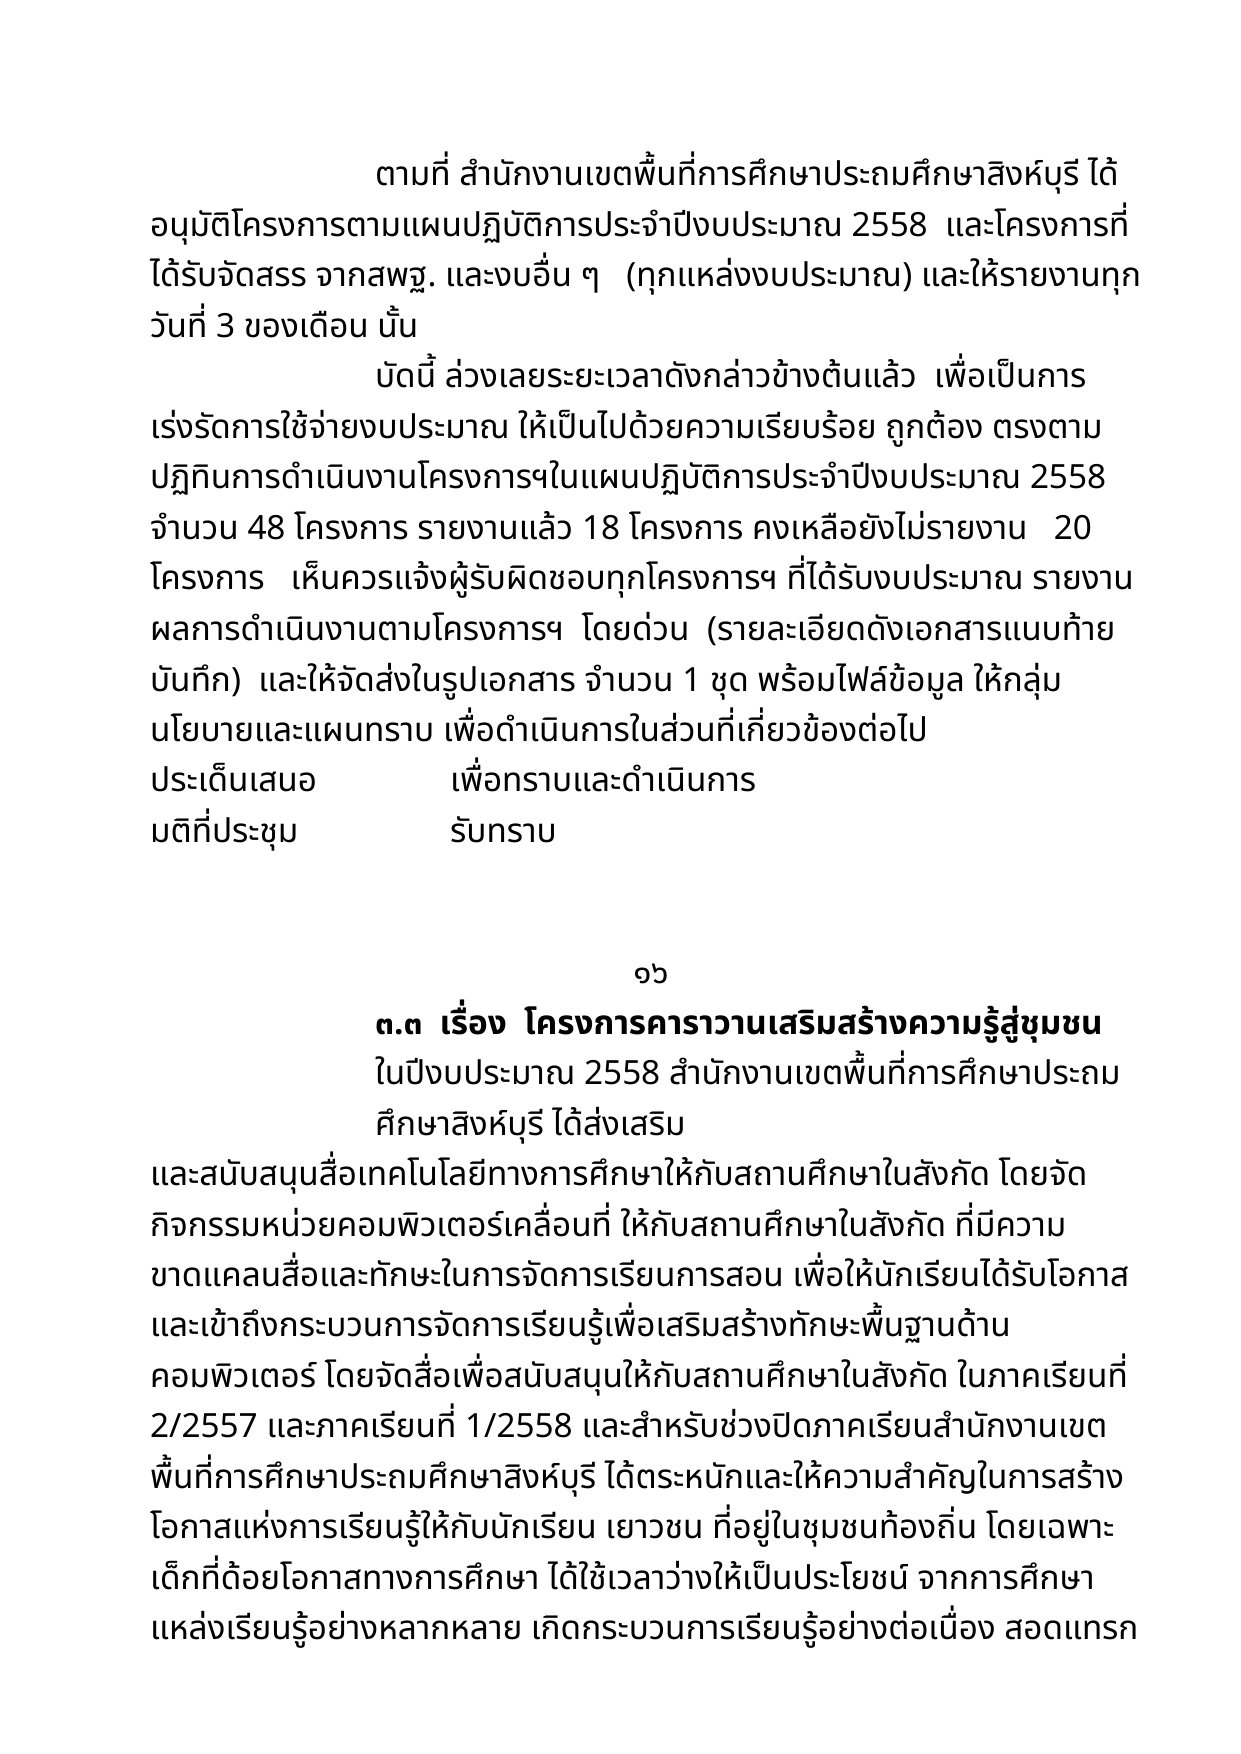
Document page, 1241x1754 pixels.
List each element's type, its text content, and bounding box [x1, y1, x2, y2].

text บัดนี้ ล่วงเลยระยะเวลาดังกล่าวข้างต้นแล้ว เพื่อเป็นการเร่งรัดการใช้จ่ายงบประมาณ ให้เป็นไปด้วยความเรียบร้อย ถูกต้อง ตรงตามปฏิทินการดำเนินงานโครงการฯในแผนปฏิบัติการประจำปีงบประมาณ 2558 จำนวน 48 โครงการ รายงานแล้ว 18 โครงการ คงเหลือยังไม่รายงาน 20 โครงการ เห็นควรแจ้งผู้รับผิดชอบทุกโครงการฯ ที่ได้รับงบประมาณ รายงานผลการดำเนินงานตามโครงการฯ โดยด่วน (รายละเอียดดังเอกสารแนบท้ายบันทึก) และให้จัดส่งในรูปเอกสาร จำนวน 1 ชุด พร้อมไฟล์ข้อมูล ให้กลุ่มนโยบายและแผนทราบ เพื่อดำเนินการในส่วนที่เกี่ยวข้องต่อไป [150, 352, 1157, 756]
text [150, 1150, 1152, 1654]
text ในปีงบประมาณ 2558 สำนักงานเขตพื้นที่การศึกษาประถมศึกษาสิงห์บุรี ได้ส่งเสริม [375, 1049, 1152, 1150]
text ๑๖ [150, 948, 1152, 998]
text ประเด็นเสนอ เพื่อทราบและดำเนินการ [150, 756, 1152, 807]
text ตามที่ สำนักงานเขตพื้นที่การศึกษาประถมศึกษาสิงห์บุรี ได้อนุมัติโครงการตามแผนปฏิบัติการประจำปีงบประมาณ 2558 และโครงการที่ได้รับจัดสรร จากสพฐ. และงบอื่น ๆ (ทุกแหล่งงบประมาณ) และให้รายงานทุกวันที่ 3 ของเดือน นั้น [150, 150, 1157, 352]
text ๓.๓ เรื่อง โครงการคาราวานเสริมสร้างความรู้สู่ชุมชน [300, 998, 1152, 1049]
text มติที่ประชุม รับทราบ [150, 807, 1152, 857]
